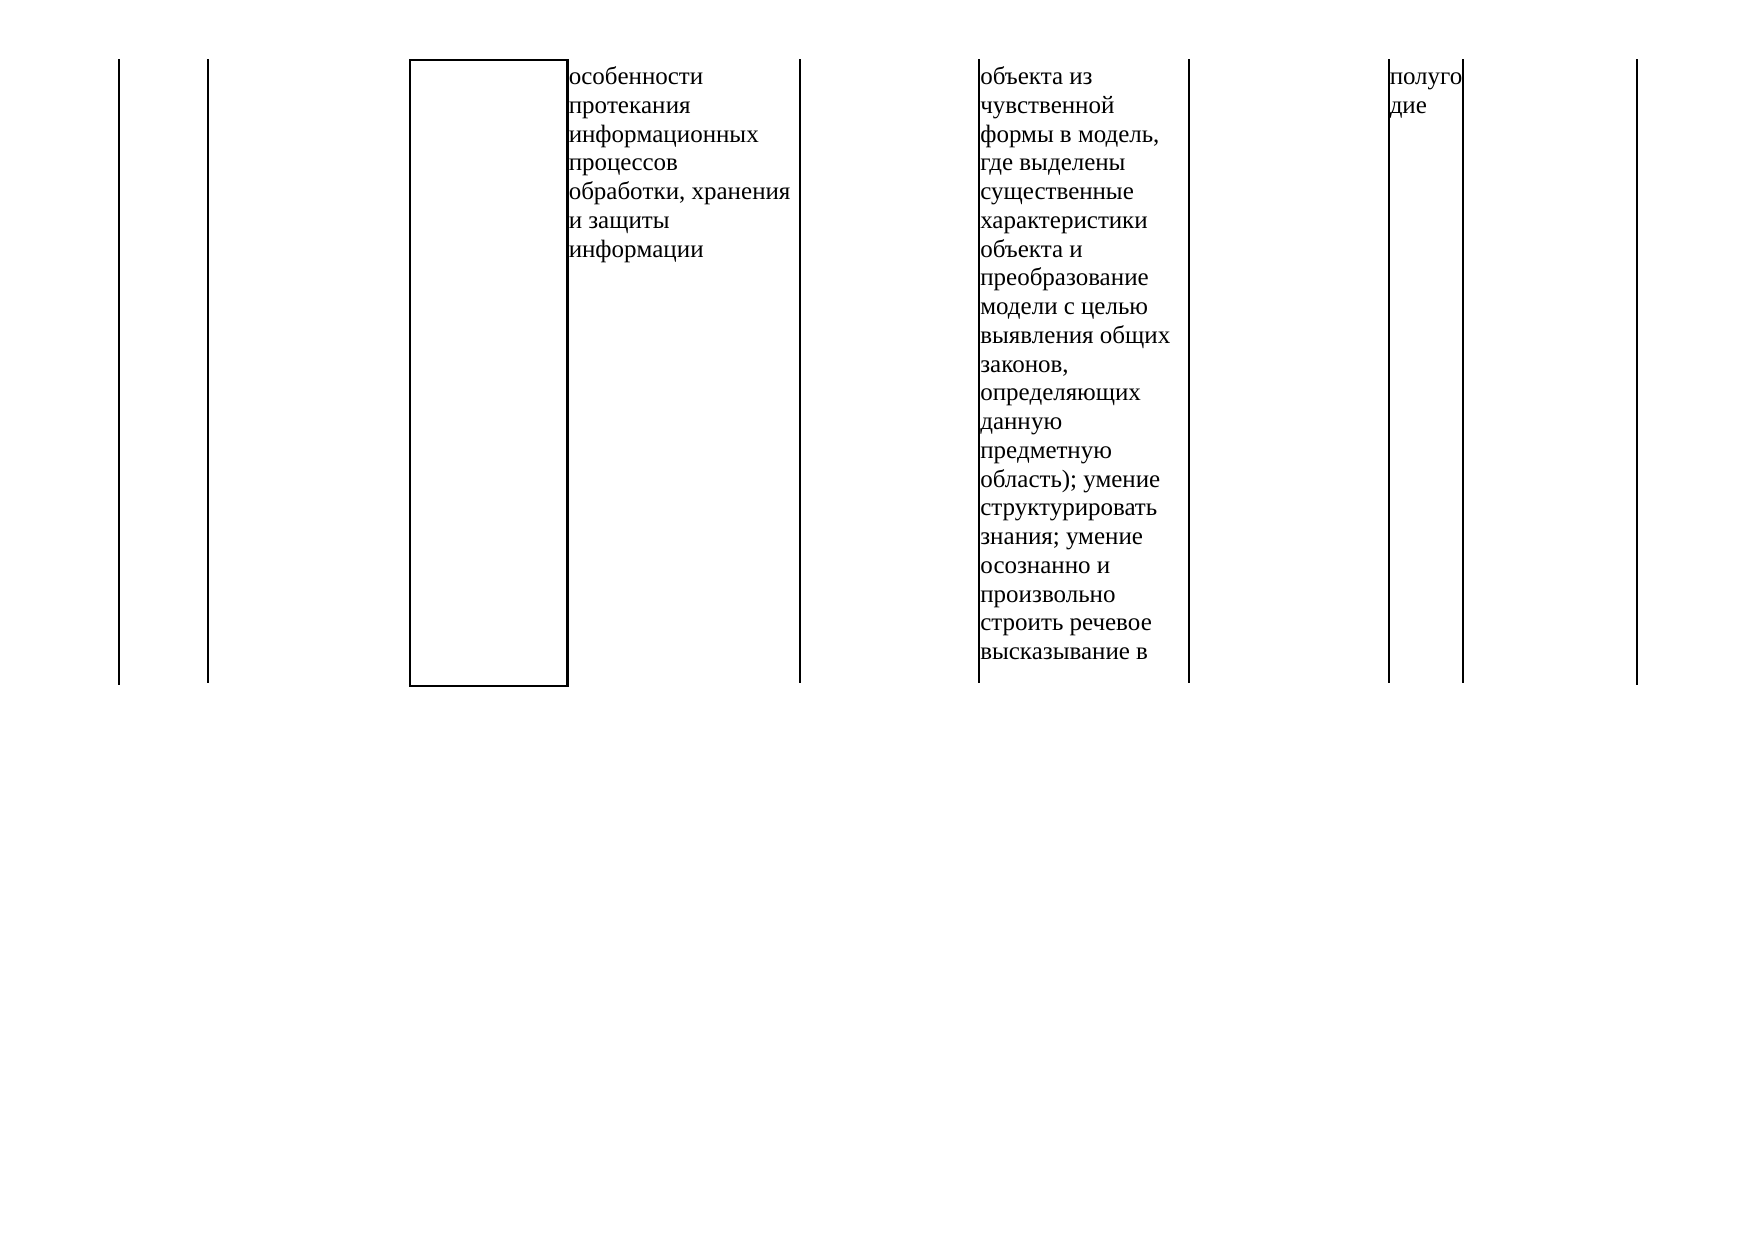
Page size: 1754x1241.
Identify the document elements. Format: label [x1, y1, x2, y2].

table_cell [411, 61, 566, 685]
